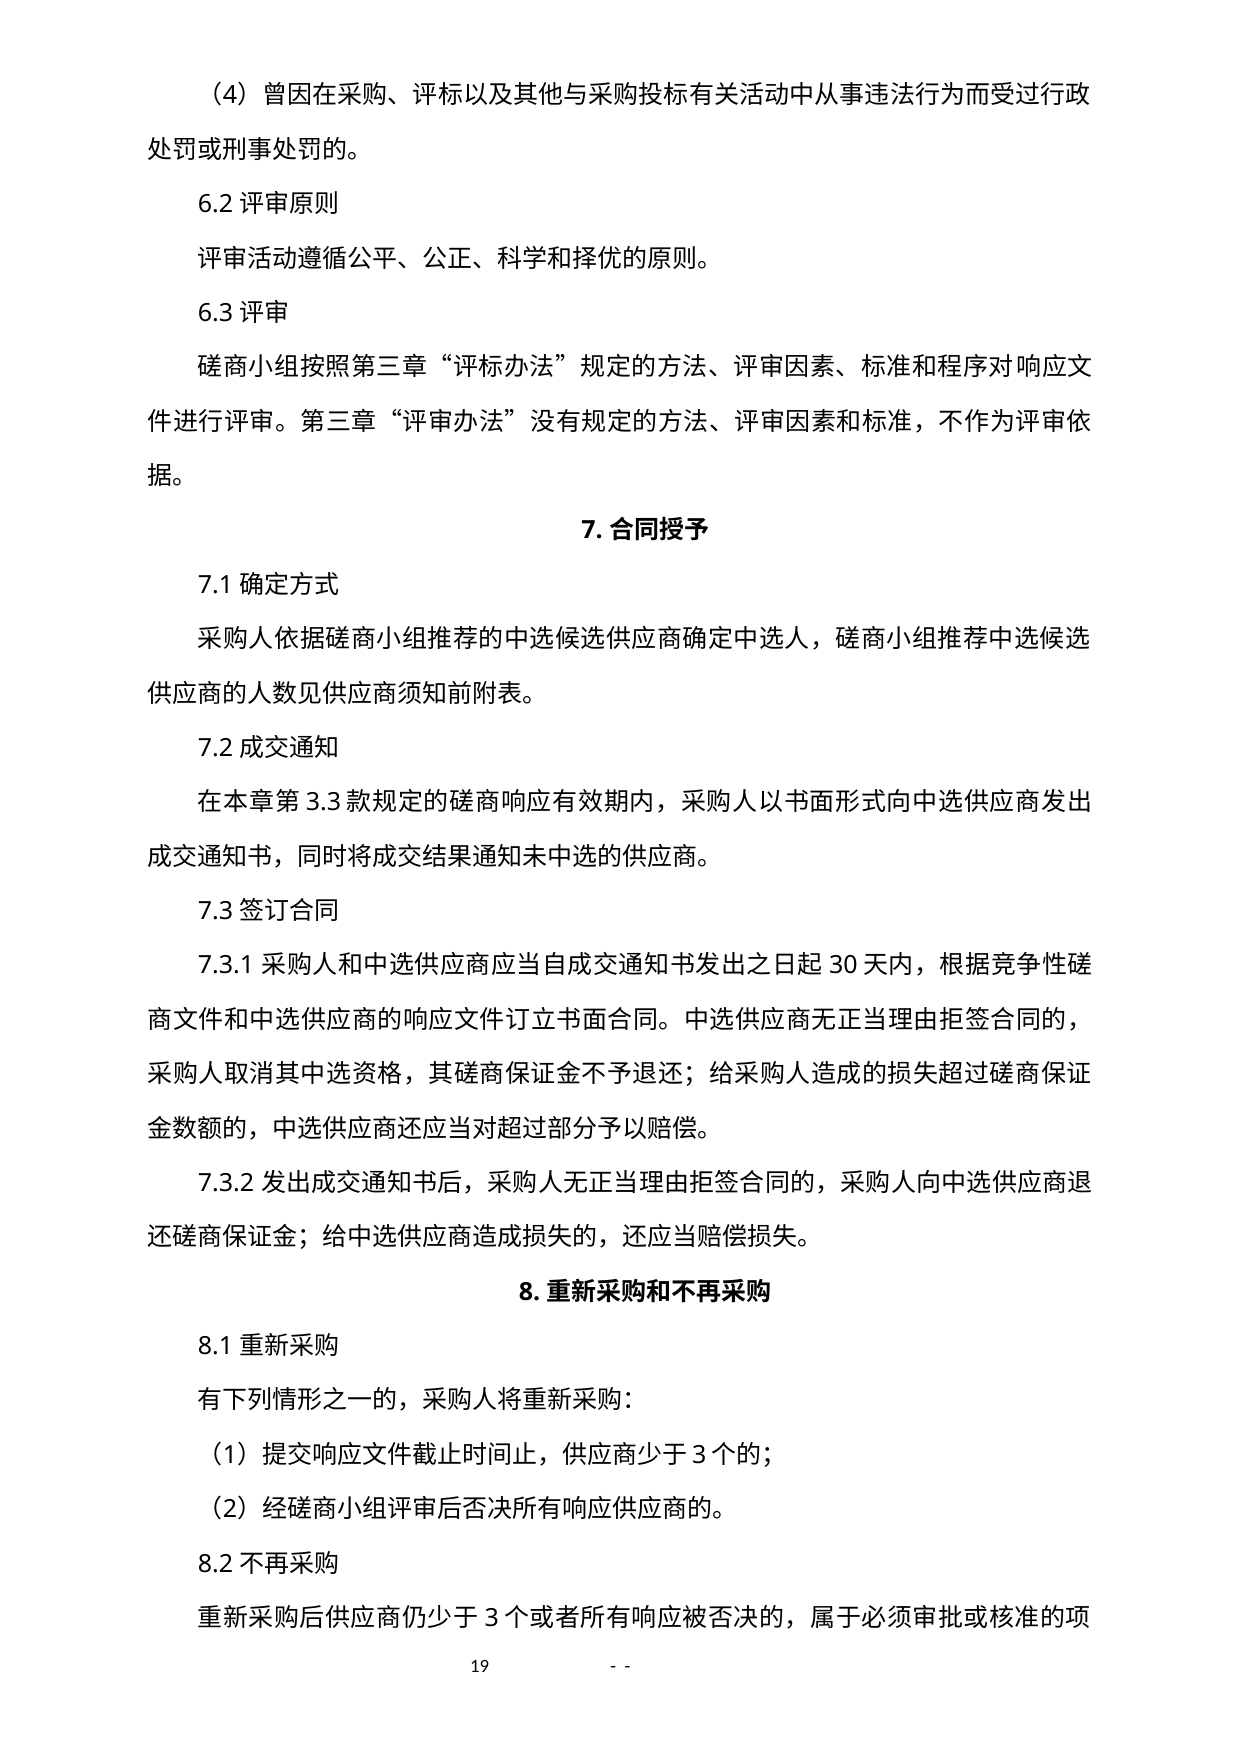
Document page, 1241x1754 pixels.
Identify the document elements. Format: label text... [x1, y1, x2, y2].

text 7.1 确定方式 [148, 564, 1093, 601]
text 7.3.1 采购人和中选供应商应当自成交通知书发出之日起30天内，根据竞争性磋商文件和中选供应商的响应文件订立书面合同。中选供应商无正当理由拒签合同的，采购人取消其中选资格，其磋商保证金不予退还；给采购人造成的损失超过磋商保证金数额的，中选供应商还应当对超过部分予以赔偿。 [148, 945, 1093, 1144]
text 7.2 成交通知 [148, 727, 1093, 764]
text 6.2 评审原则 [148, 184, 1093, 220]
text 8.2 不再采购 [148, 1543, 1093, 1579]
text 6.3 评审 [148, 292, 1093, 329]
text 8.1 重新采购 [148, 1326, 1093, 1362]
text 在本章第3.3款规定的磋商响应有效期内，采购人以书面形式向中选供应商发出成交通知书，同时将成交结果通知未中选的供应商。 [148, 782, 1093, 872]
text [148, 1597, 1093, 1634]
text 7.3 签订合同 [148, 891, 1093, 927]
text 8. 重新采购和不再采购 [148, 1271, 1093, 1307]
text 评审活动遵循公平、公正、科学和择优的原则。 [148, 238, 1093, 274]
text 7. 合同授予 [148, 510, 1093, 546]
text 有下列情形之一的，采购人将重新采购： [148, 1380, 1093, 1416]
text （1）提交响应文件截止时间止，供应商少于3个的； [148, 1434, 1093, 1471]
text 采购人依据磋商小组推荐的中选候选供应商确定中选人，磋商小组推荐中选候选供应商的人数见供应商须知前附表。 [148, 619, 1093, 709]
text 7.3.2 发出成交通知书后，采购人无正当理由拒签合同的，采购人向中选供应商退还磋商保证金；给中选供应商造成损失的，还应当赔偿损失。 [148, 1162, 1093, 1253]
text （4）曾因在采购、评标以及其他与采购投标有关活动中从事违法行为而受过行政处罚或刑事处罚的。 [148, 75, 1093, 166]
text 磋商小组按照第三章“评标办法”规定的方法、评审因素、标准和程序对响应文件进行评审。第三章“评审办法”没有规定的方法、评审因素和标准，不作为评审依据。 [148, 347, 1093, 492]
text （2）经磋商小组评审后否决所有响应供应商的。 [148, 1489, 1093, 1525]
